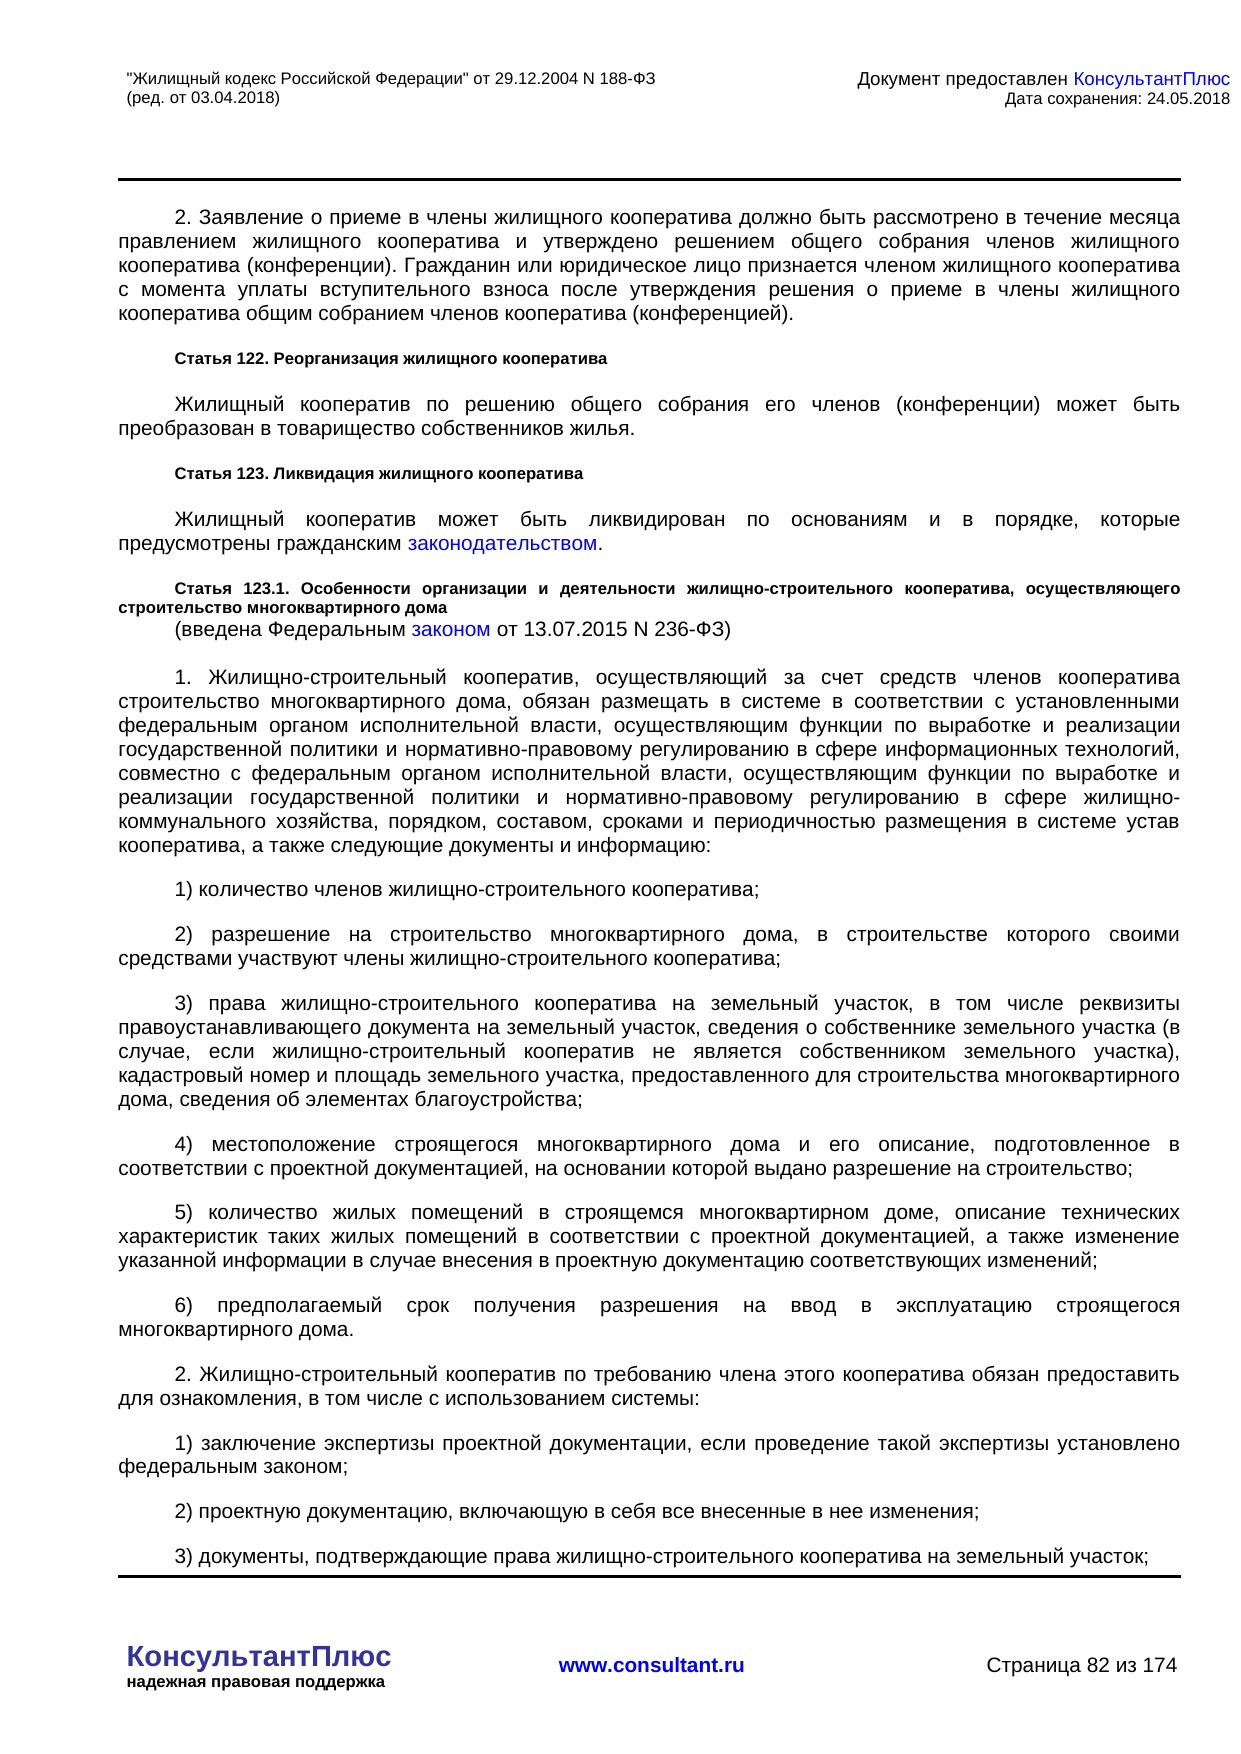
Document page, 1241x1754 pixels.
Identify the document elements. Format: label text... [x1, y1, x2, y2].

title Статья 122. Реорганизация жилищного кооператива [118, 348, 1181, 368]
text 2. Заявление о приеме в члены жилищного кооператива должно быть рассмотрено в течение месяца правлением жилищного кооператива и утверждено решением общего собрания членов жилищного кооператива (конференции). Гражданин или юридическое лицо признается членом жилищного кооператива с момента уплаты вступительного взноса после утверждения решения о приеме в члены жилищного кооператива общим собранием членов кооператива (конференцией). [118, 205, 1181, 324]
text 1. Жилищно-строительный кооператив, осуществляющий за счет средств членов кооператива строительство многоквартирного дома, обязан размещать в системе в соответствии с установленными федеральным органом исполнительной власти, осуществляющим функции по выработке и реализации государственной политики и нормативно-правовому регулированию в сфере информационных технологий, совместно с федеральным органом исполнительной власти, осуществляющим функции по выработке и реализации государственной политики и нормативно-правовому регулированию в сфере жилищно-коммунального хозяйства, порядком, составом, сроками и периодичностью размещения в системе устав кооператива, а также следующие документы и информацию: [118, 665, 1181, 856]
text (введена Федеральным законом от 13.07.2015 N 236-ФЗ) [118, 617, 1181, 641]
text 3) права жилищно-строительного кооператива на земельный участок, в том числе реквизиты правоустанавливающего документа на земельный участок, сведения о собственнике земельного участка (в случае, если жилищно-строительный кооператив не является собственником земельного участка), кадастровый номер и площадь земельного участка, предоставленного для строительства многоквартирного дома, сведения об элементах благоустройства; [118, 991, 1181, 1111]
text 6) предполагаемый срок получения разрешения на ввод в эксплуатацию строящегося многоквартирного дома. [118, 1293, 1181, 1341]
text 4) местоположение строящегося многоквартирного дома и его описание, подготовленное в соответствии с проектной документацией, на основании которой выдано разрешение на строительство; [118, 1131, 1181, 1179]
text 1) заключение экспертизы проектной документации, если проведение такой экспертизы установлено федеральным законом; [118, 1430, 1181, 1478]
title Статья 123.1. Особенности организации и деятельности жилищно-строительного кооператива, осуществляющего строительство многоквартирного дома [118, 578, 1181, 617]
text 1) количество членов жилищно-строительного кооператива; [118, 877, 1181, 901]
text Жилищный кооператив по решению общего собрания его членов (конференции) может быть преобразован в товарищество собственников жилья. [118, 392, 1181, 439]
title Статья 123. Ликвидация жилищного кооператива [118, 463, 1181, 483]
text 5) количество жилых помещений в строящемся многоквартирном доме, описание технических характеристик таких жилых помещений в соответствии с проектной документацией, а также изменение указанной информации в случае внесения в проектную документацию соответствующих изменений; [118, 1200, 1181, 1272]
text 3) документы, подтверждающие права жилищно-строительного кооператива на земельный участок; [118, 1544, 1181, 1568]
text 2) проектную документацию, включающую в себя все внесенные в нее изменения; [118, 1499, 1181, 1523]
text 2. Жилищно-строительный кооператив по требованию члена этого кооператива обязан предоставить для ознакомления, в том числе с использованием системы: [118, 1362, 1181, 1409]
text Жилищный кооператив может быть ликвидирован по основаниям и в порядке, которые предусмотрены гражданским законодательством. [118, 507, 1181, 554]
text 2) разрешение на строительство многоквартирного дома, в строительстве которого своими средствами участвуют члены жилищно-строительного кооператива; [118, 922, 1181, 970]
